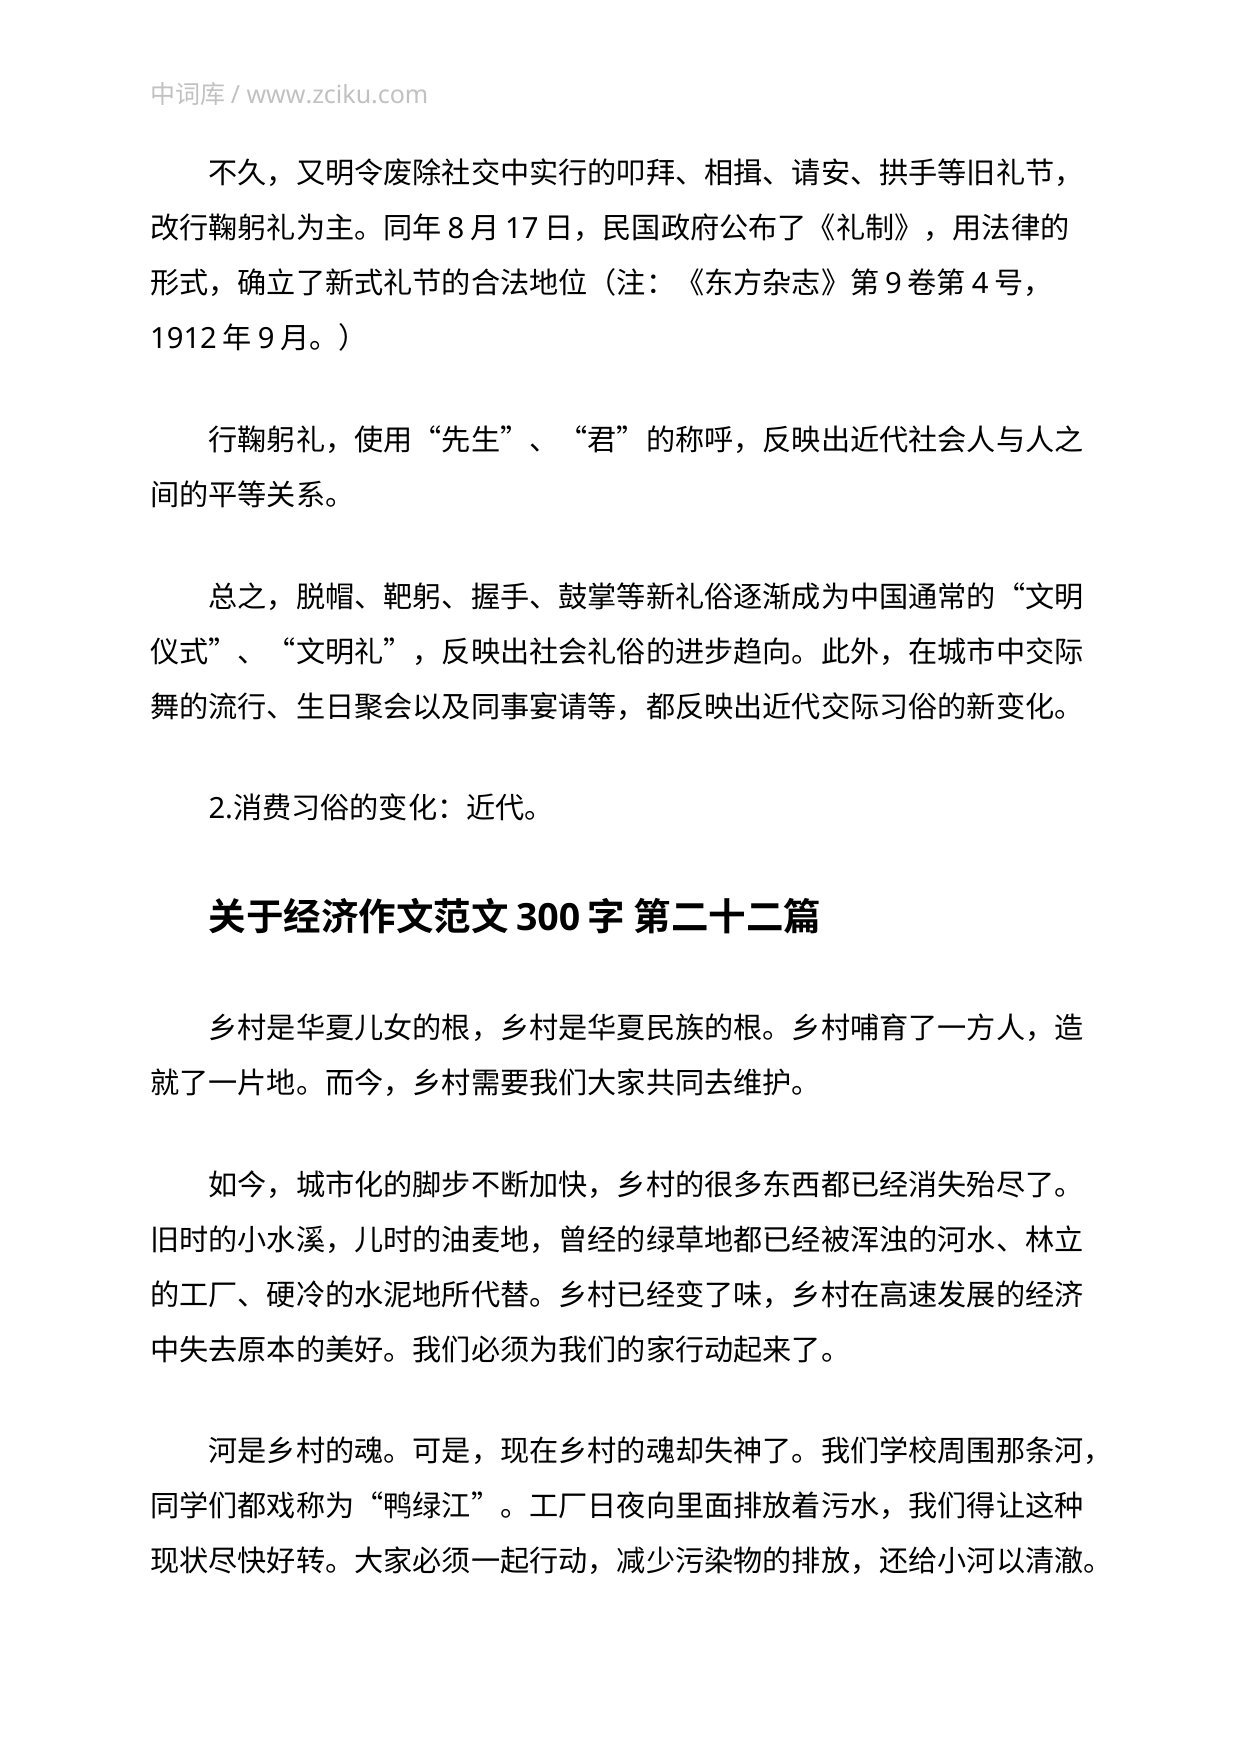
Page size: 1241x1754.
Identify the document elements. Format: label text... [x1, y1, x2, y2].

text 行鞠躬礼，使用“先生”、“君”的称呼，反映出近代社会人与人之间的平等关系。 [150, 417, 1090, 514]
text 不久，又明令废除社交中实行的叩拜、相揖、请安、拱手等旧礼节，改行鞠躬礼为主。同年8月17日，民国政府公布了《礼制》，用法律的形式，确立了新式礼节的合法地位（注：《东方杂志》第9卷第4号，1912年9月。） [150, 150, 1090, 357]
text 乡村是华夏儿女的根，乡村是华夏民族的根。乡村哺育了一方人，造就了一片地。而今，乡村需要我们大家共同去维护。 [150, 1005, 1090, 1102]
text 总之，脱帽、靶躬、握手、鼓掌等新礼俗逐渐成为中国通常的“文明仪式”、“文明礼”，反映出社会礼俗的进步趋向。此外，在城市中交际舞的流行、生日聚会以及同事宴请等，都反映出近代交际习俗的新变化。 [150, 573, 1090, 726]
text 关于经济作文范文300字 第二十二篇 [150, 887, 1090, 942]
text 如今，城市化的脚步不断加快，乡村的很多东西都已经消失殆尽了。旧时的小水溪，儿时的油麦地，曾经的绿草地都已经被浑浊的河水、林立的工厂、硬冷的水泥地所代替。乡村已经变了味，乡村在高速发展的经济中失去原本的美好。我们必须为我们的家行动起来了。 [150, 1161, 1090, 1368]
text 2.消费习俗的变化：近代。 [150, 785, 1090, 827]
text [150, 1428, 1090, 1580]
